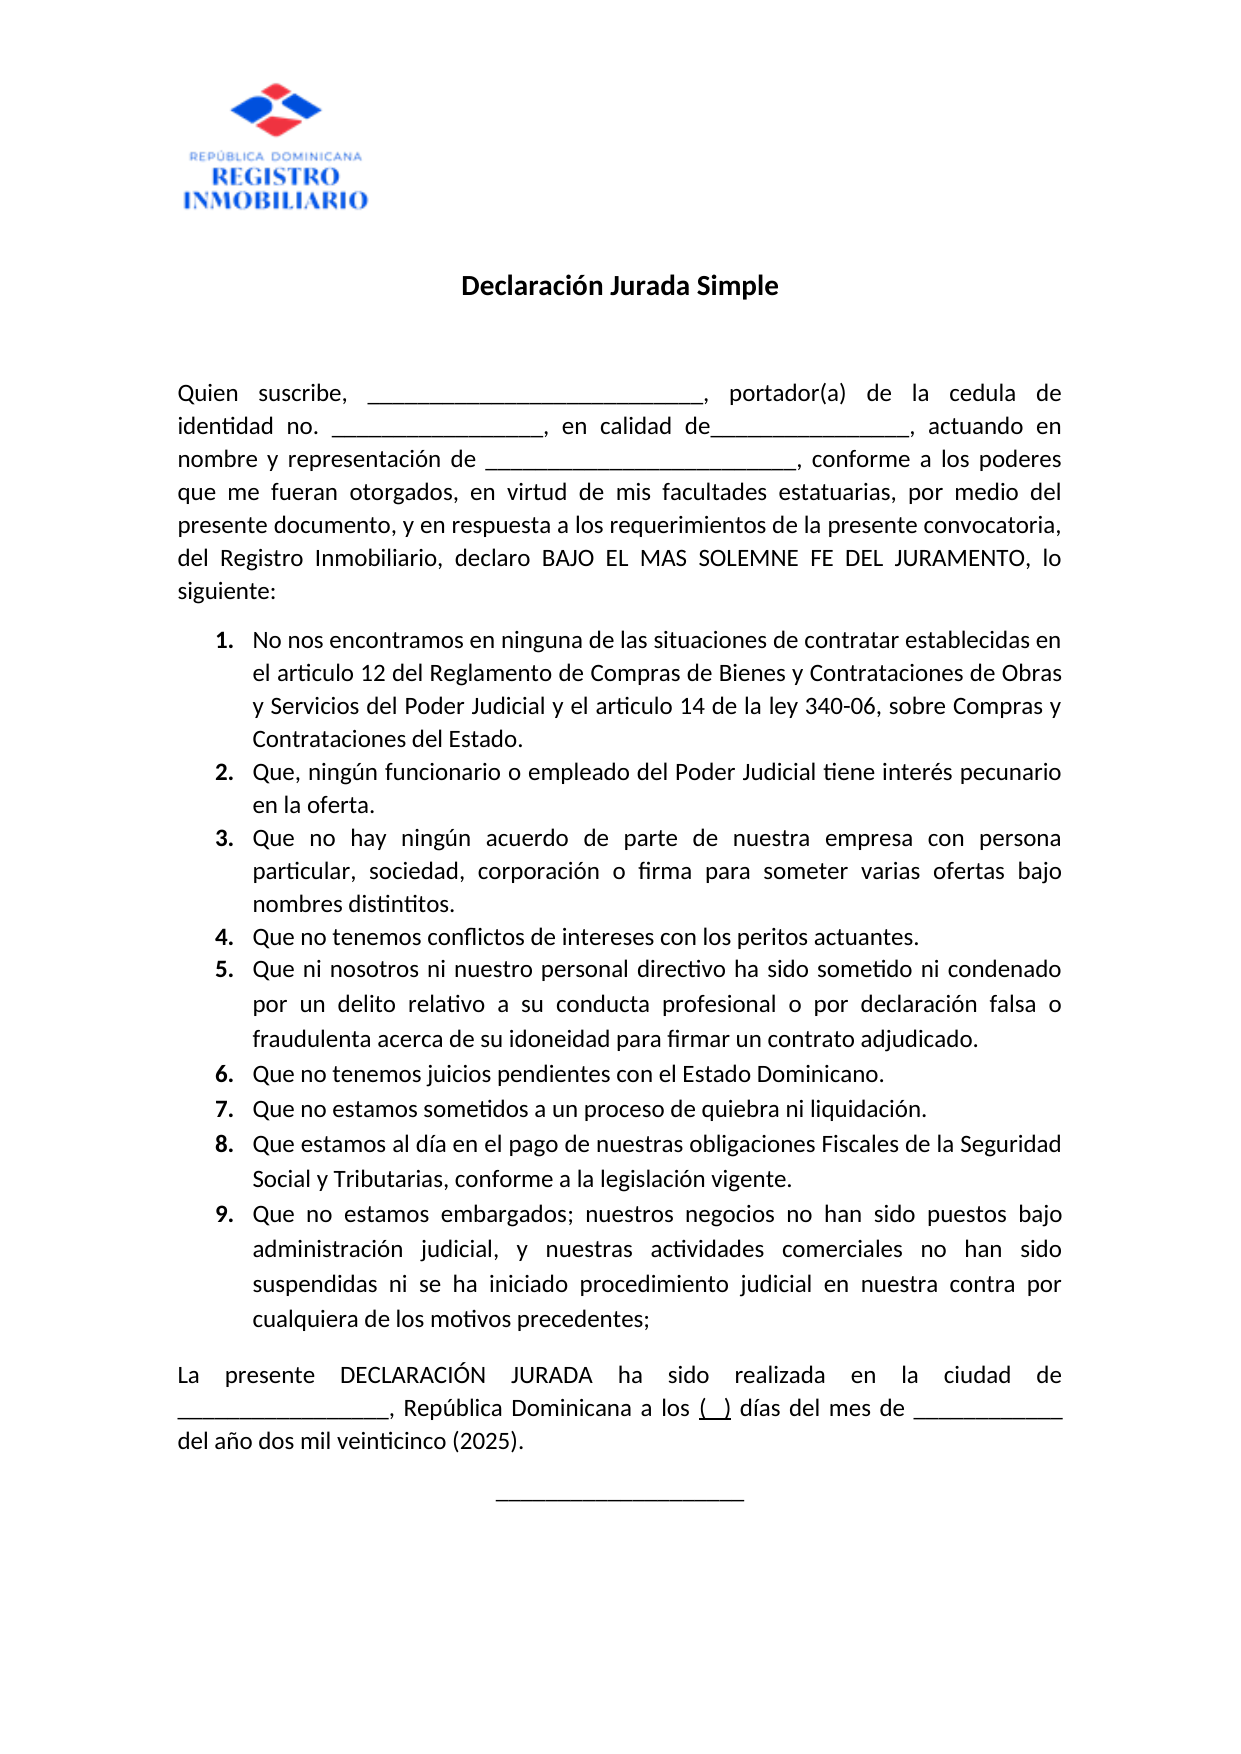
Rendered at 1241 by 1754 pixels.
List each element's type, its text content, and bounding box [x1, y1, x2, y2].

text Declaración Jurada Simple [177, 267, 1063, 303]
list Que no estamos sometidos a un proceso de quiebra ni liquidación. [215, 1093, 1063, 1124]
list Que estamos al día en el pago de nuestras obligaciones Fiscales de la Seguridad Social y Tributarias, conforme a la legislación vigente. [215, 1128, 1063, 1194]
list Que no tenemos conflictos de intereses con los peritos actuantes. [215, 921, 1063, 951]
text Quien suscribe, ___________________________, portador(a) de la cedula de identidad no. _________________, en calidad de________________, actuando en nombre y representación de _________________________, conforme a los poderes que me fueran otorgados, en virtud de mis facultades estatuarias, por medio del presente documento, y en respuesta a los requerimientos de la presente convocatoria, del Registro Inmobiliario, declaro BAJO EL MAS SOLEMNE FE DEL JURAMENTO, lo siguiente: [177, 377, 1063, 606]
list Que no hay ningún acuerdo de parte de nuestra empresa con persona particular, sociedad, corporación o firma para someter varias ofertas bajo nombres distintitos. [215, 822, 1063, 918]
list No nos encontramos en ninguna de las situaciones de contratar establecidas en el articulo 12 del Reglamento de Compras de Bienes y Contrataciones de Obras y Servicios del Poder Judicial y el articulo 14 de la ley 340-06, sobre Compras y Contrataciones del Estado. [215, 624, 1063, 754]
text La presente DECLARACIÓN JURADA ha sido realizada en la ciudad de _________________, República Dominicana a los ( ) días del mes de ____________ del año dos mil veinticinco (2025). [177, 1359, 1063, 1455]
list Que no tenemos juicios pendientes con el Estado Dominicano. [215, 1058, 1063, 1089]
list Que no estamos embargados; nuestros negocios no han sido puestos bajo administración judicial, y nuestras actividades comerciales no han sido suspendidas ni se ha iniciado procedimiento judicial en nuestra contra por cualquiera de los motivos precedentes; [215, 1198, 1063, 1334]
text ____________________ [177, 1474, 1063, 1505]
picture [177, 73, 375, 221]
list Que, ningún funcionario o empleado del Poder Judicial tiene interés pecunario en la oferta. [215, 756, 1063, 820]
list Que ni nosotros ni nuestro personal directivo ha sido sometido ni condenado por un delito relativo a su conducta profesional o por declaración falsa o fraudulenta acerca de su idoneidad para firmar un contrato adjudicado. [215, 953, 1063, 1054]
